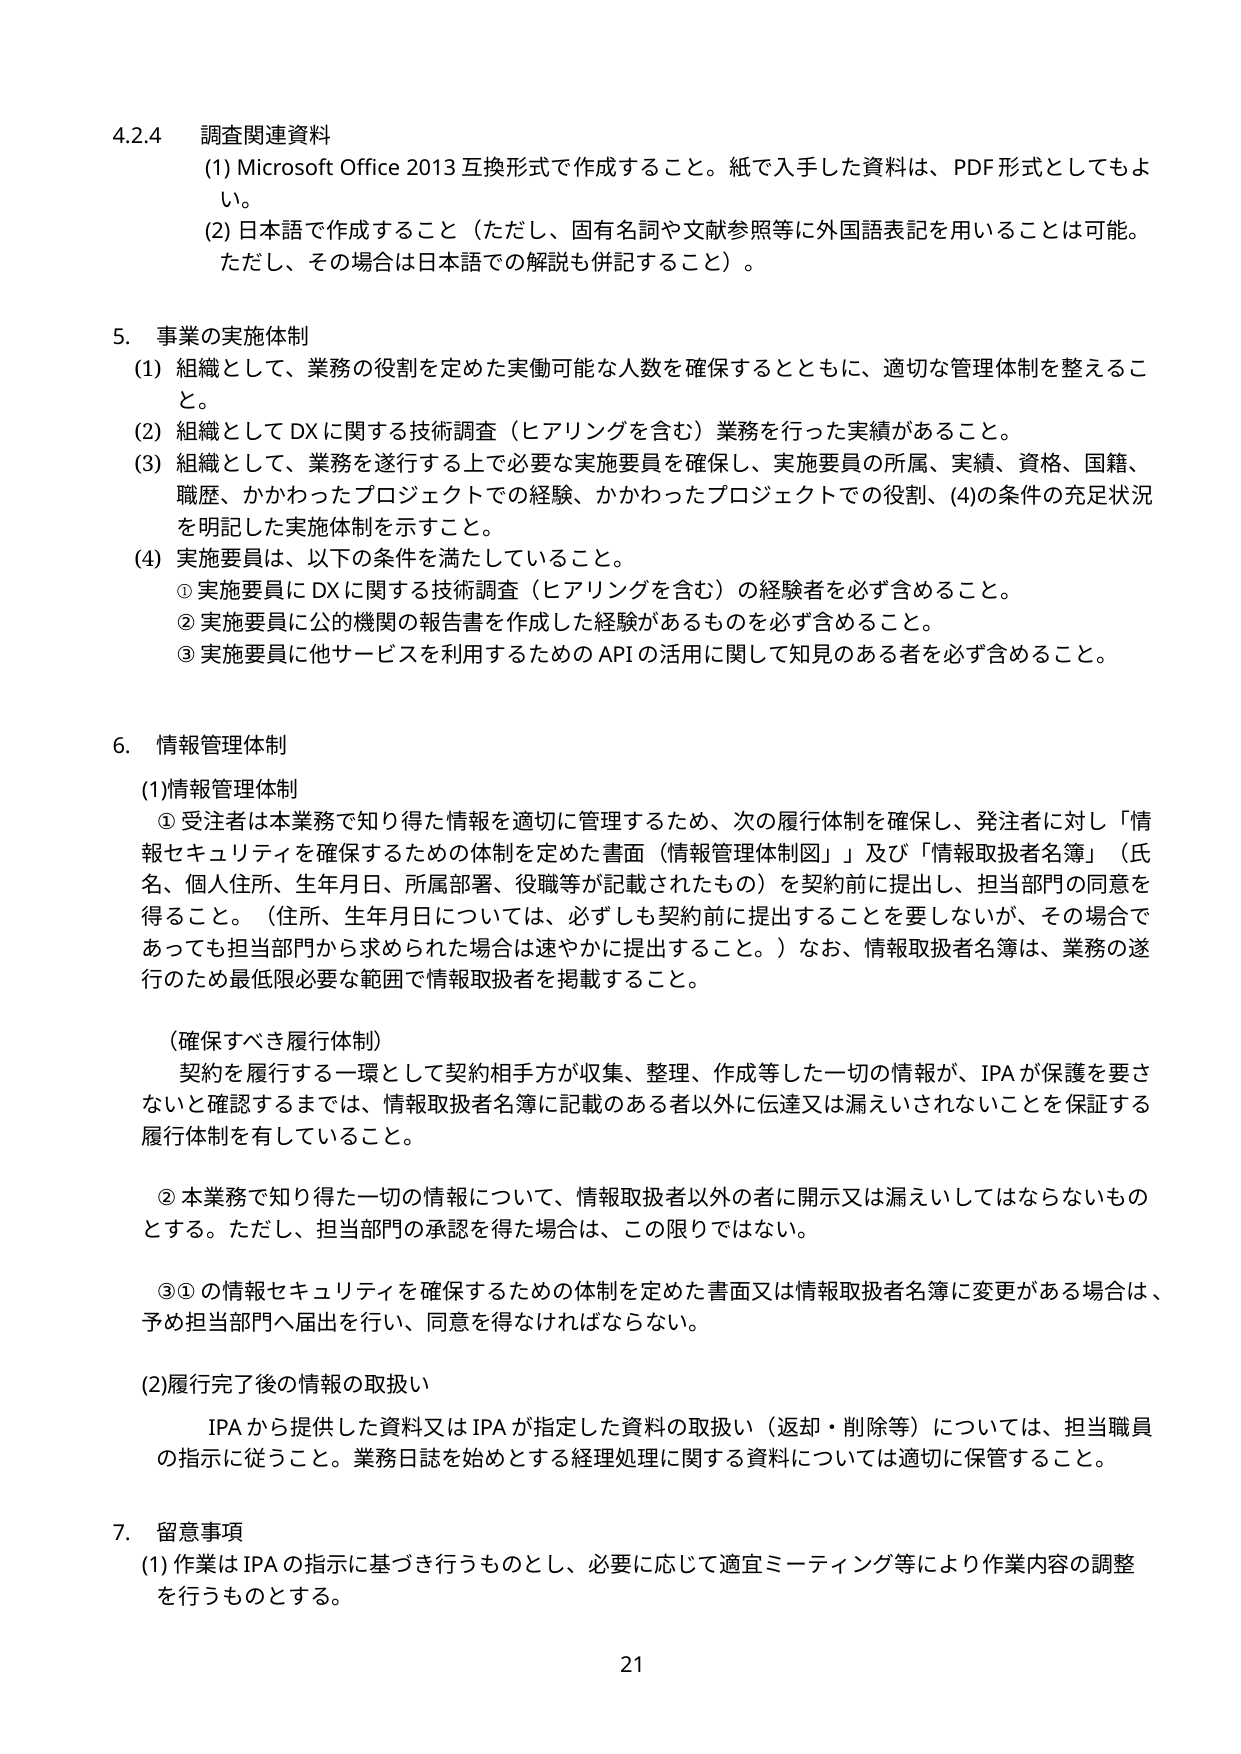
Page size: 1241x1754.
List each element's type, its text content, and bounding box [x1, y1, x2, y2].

list 組織としてDXに関する技術調査（ヒアリングを含む）業務を行った実績があること。 [134, 414, 1153, 446]
text ②本業務で知り得た一切の情報について、情報取扱者以外の者に開示又は漏えいしてはならないものとする。ただし、担当部門の承認を得た場合は、この限りではない。 [142, 1180, 1153, 1244]
list 組織として、業務の役割を定めた実働可能な人数を確保するとともに、適切な管理体制を整えること。 [134, 351, 1153, 414]
list 実施要員は、以下の条件を満たしていること。 [134, 541, 1153, 573]
subtitle 事業の実施体制 [112, 319, 1153, 351]
text ③①の情報セキュリティを確保するための体制を定めた書面又は情報取扱者名簿に変更がある場合は、予め担当部門へ届出を行い、同意を得なければならない。 [142, 1274, 1153, 1337]
text ②実施要員に公的機関の報告書を作成した経験があるものを必ず含めること。 [176, 605, 1153, 637]
subtitle 調査関連資料 [112, 118, 1153, 150]
subtitle 情報管理体制 [112, 728, 1153, 760]
text (1) Microsoft Office 2013互換形式で作成すること。紙で入手した資料は、PDF形式としてもよい。 [205, 150, 1153, 213]
text （確保すべき履行体制） [142, 1024, 1153, 1056]
text ①実施要員にDXに関する技術調査（ヒアリングを含む）の経験者を必ず含めること。 [176, 573, 1153, 605]
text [205, 213, 1153, 277]
text (1)情報管理体制 [112, 772, 1153, 804]
subtitle 留意事項 [112, 1515, 1153, 1547]
list 組織として、業務を遂行する上で必要な実施要員を確保し、実施要員の所属、実績、資格、国籍、職歴、かかわったプロジェクトでの経験、かかわったプロジェクトでの役割、(4)の条件の充足状況を明記した実施体制を示すこと。 [134, 446, 1153, 541]
text ③実施要員に他サービスを利用するためのAPIの活用に関して知見のある者を必ず含めること。 [176, 637, 1153, 668]
text ①受注者は本業務で知り得た情報を適切に管理するため、次の履行体制を確保し、発注者に対し「情報セキュリティを確保するための体制を定めた書面（情報管理体制図」」及び「情報取扱者名簿」（氏名、個人住所、生年月日、所属部署、役職等が記載されたもの）を契約前に提出し、担当部門の同意を得ること。（住所、生年月日については、必ずしも契約前に提出することを要しないが、その場合であっても担当部門から求められた場合は速やかに提出すること。）なお、情報取扱者名簿は、業務の遂行のため最低限必要な範囲で情報取扱者を掲載すること。 [142, 804, 1153, 994]
text (2)履行完了後の情報の取扱い [112, 1367, 1153, 1399]
text 契約を履行する一環として契約相手方が収集、整理、作成等した一切の情報が、IPAが保護を要さないと確認するまでは、情報取扱者名簿に記載のある者以外に伝達又は漏えいされないことを保証する履行体制を有していること。 [142, 1056, 1153, 1151]
text (1) 作業はIPAの指示に基づき行うものとし、必要に応じて適宜ミーティング等により作業内容の調整を行うものとする。 [142, 1547, 1153, 1611]
text IPAから提供した資料又はIPAが指定した資料の取扱い（返却・削除等）については、担当職員の指示に従うこと。業務日誌を始めとする経理処理に関する資料については適切に保管すること。 [156, 1410, 1153, 1473]
